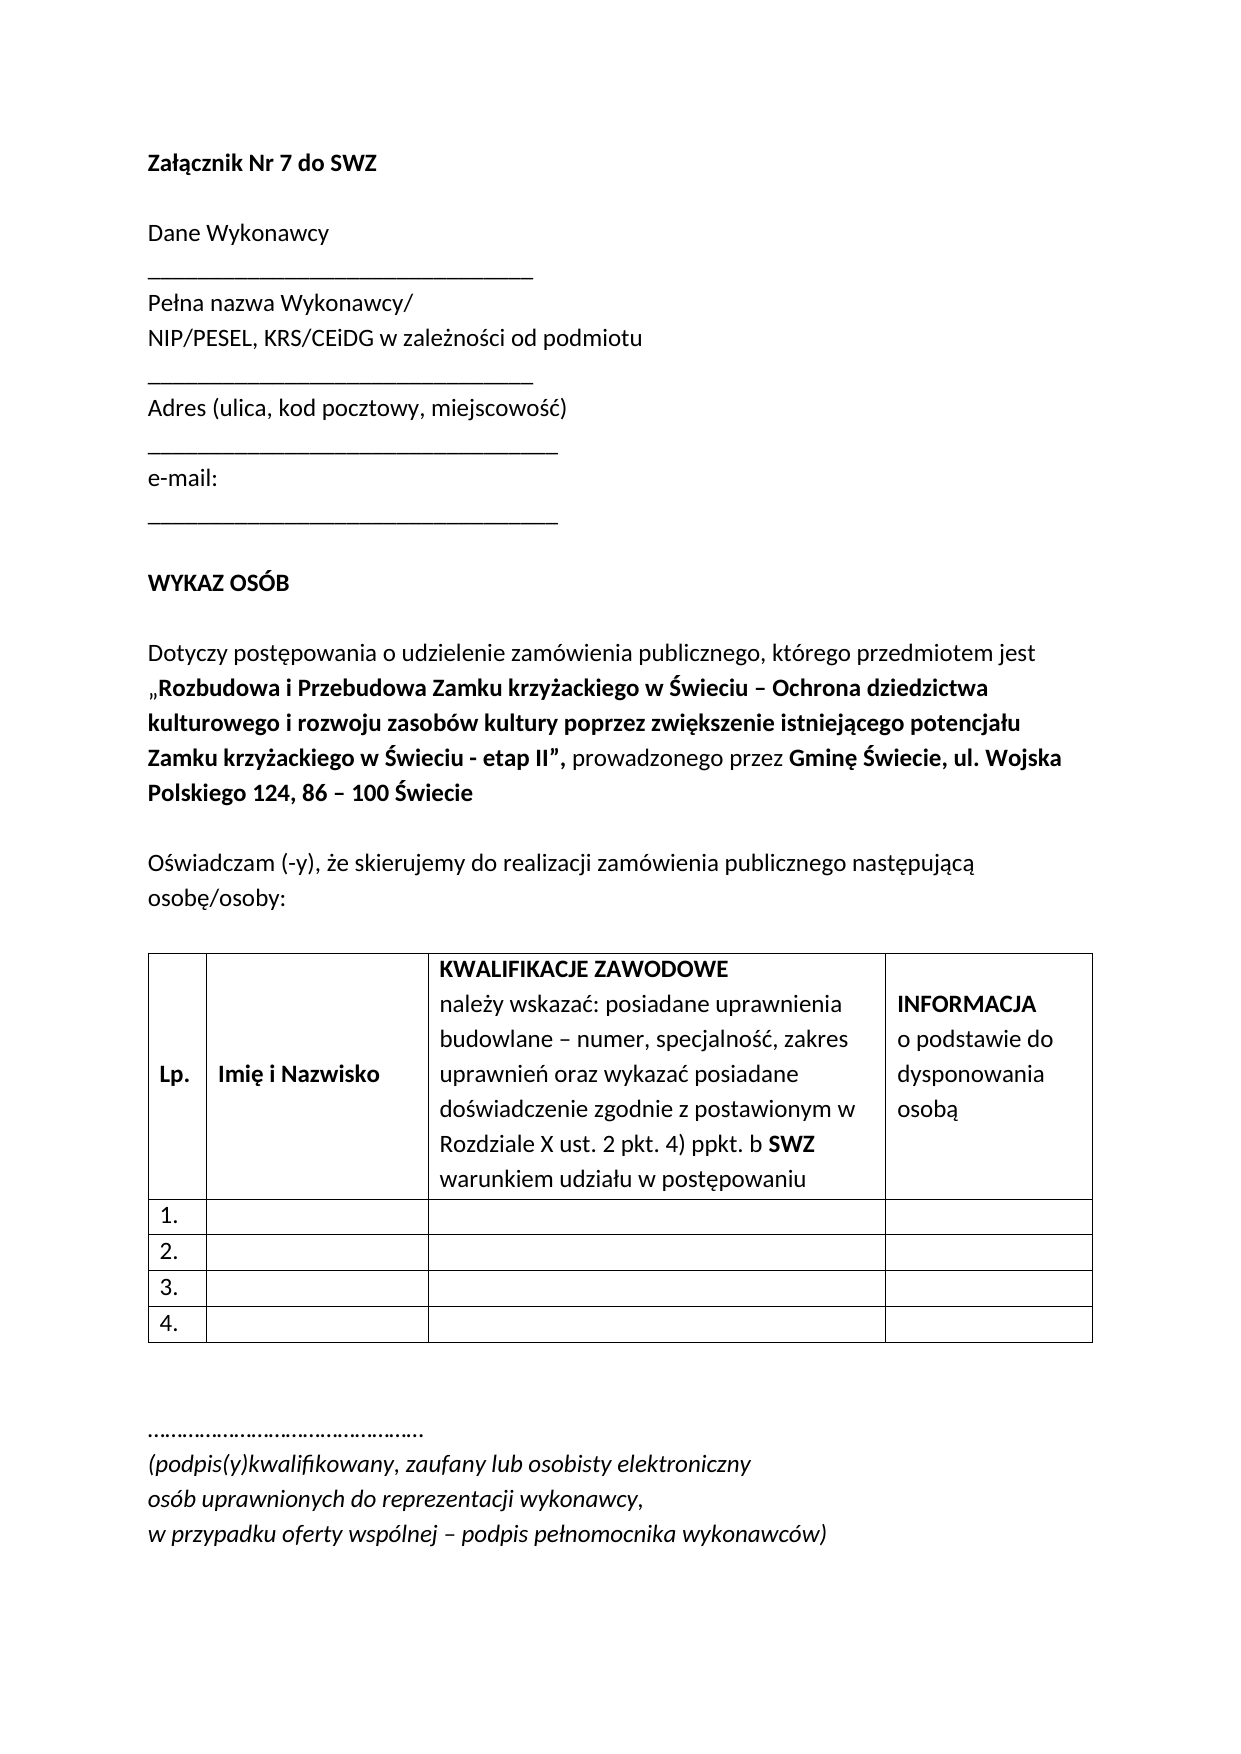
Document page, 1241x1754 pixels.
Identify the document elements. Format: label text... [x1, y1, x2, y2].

table_cell [886, 1235, 1092, 1270]
text osób uprawnionych do reprezentacji wykonawcy, [148, 1483, 1093, 1513]
text Oświadczam (-y), że skierujemy do realizacji zamówienia publicznego następującą osobę/osoby: [148, 848, 1093, 913]
text NIP/PESEL, KRS/CEiDG w zależności od podmiotu [148, 323, 1093, 353]
table_cell [207, 1271, 428, 1306]
text (podpis(y)kwalifikowany, zaufany lub osobisty elektroniczny [148, 1448, 1093, 1478]
text _______________________________ [148, 358, 1093, 388]
table_cell [886, 1271, 1092, 1306]
table_header Imię i Nazwisko [207, 954, 428, 1198]
text Załącznik Nr 7 do SWZ [148, 148, 1093, 178]
table_cell [207, 1307, 428, 1342]
table_header Lp. [149, 954, 206, 1198]
text Dotyczy postępowania o udzielenie zamówienia publicznego, którego przedmiotem jest „Rozbudowa i Przebudowa Zamku krzyżackiego w Świeciu – Ochrona dziedzictwa kulturowego i rozwoju zasobów kultury poprzez zwiększenie istniejącego potencjału Zamku krzyżackiego w Świeciu - etap II”, prowadzonego przez Gminę Świecie, ul. Wojska Polskiego 124, 86 – 100 Świecie [148, 638, 1093, 808]
table_cell 3. [149, 1271, 206, 1306]
text _________________________________ [148, 498, 1093, 528]
text WYKAZ OSÓB [148, 568, 1093, 598]
table_cell [207, 1235, 428, 1270]
table_cell [429, 1235, 885, 1270]
table_cell [886, 1307, 1092, 1342]
text ………………………………………… [148, 1413, 1093, 1443]
text _______________________________ [148, 253, 1093, 283]
text Pełna nazwa Wykonawcy/ [148, 288, 1093, 318]
table_cell 1. [149, 1200, 206, 1234]
table_header KWALIFIKACJE ZAWODOWE należy wskazać: posiadane uprawnienia budowlane – numer, specjalność, zakres uprawnień oraz wykazać posiadane doświadczenie zgodnie z postawionym w Rozdziale X ust. 2 pkt. 4) ppkt. b SWZ warunkiem udziału w postępowaniu [429, 954, 885, 1198]
text w przypadku oferty wspólnej – podpis pełnomocnika wykonawców) [148, 1518, 1093, 1548]
table_cell 2. [149, 1235, 206, 1270]
table_cell 4. [149, 1307, 206, 1342]
text Adres (ulica, kod pocztowy, miejscowość) [148, 393, 1093, 423]
table_cell [207, 1200, 428, 1234]
text _________________________________ [148, 428, 1093, 458]
table_cell [429, 1200, 885, 1234]
text e-mail: [148, 463, 1093, 493]
table_header INFORMACJA o podstawie do dysponowania osobą [886, 954, 1092, 1198]
table_cell [429, 1307, 885, 1342]
table_cell [429, 1271, 885, 1306]
text Dane Wykonawcy [148, 218, 1093, 248]
table_cell [886, 1200, 1092, 1234]
